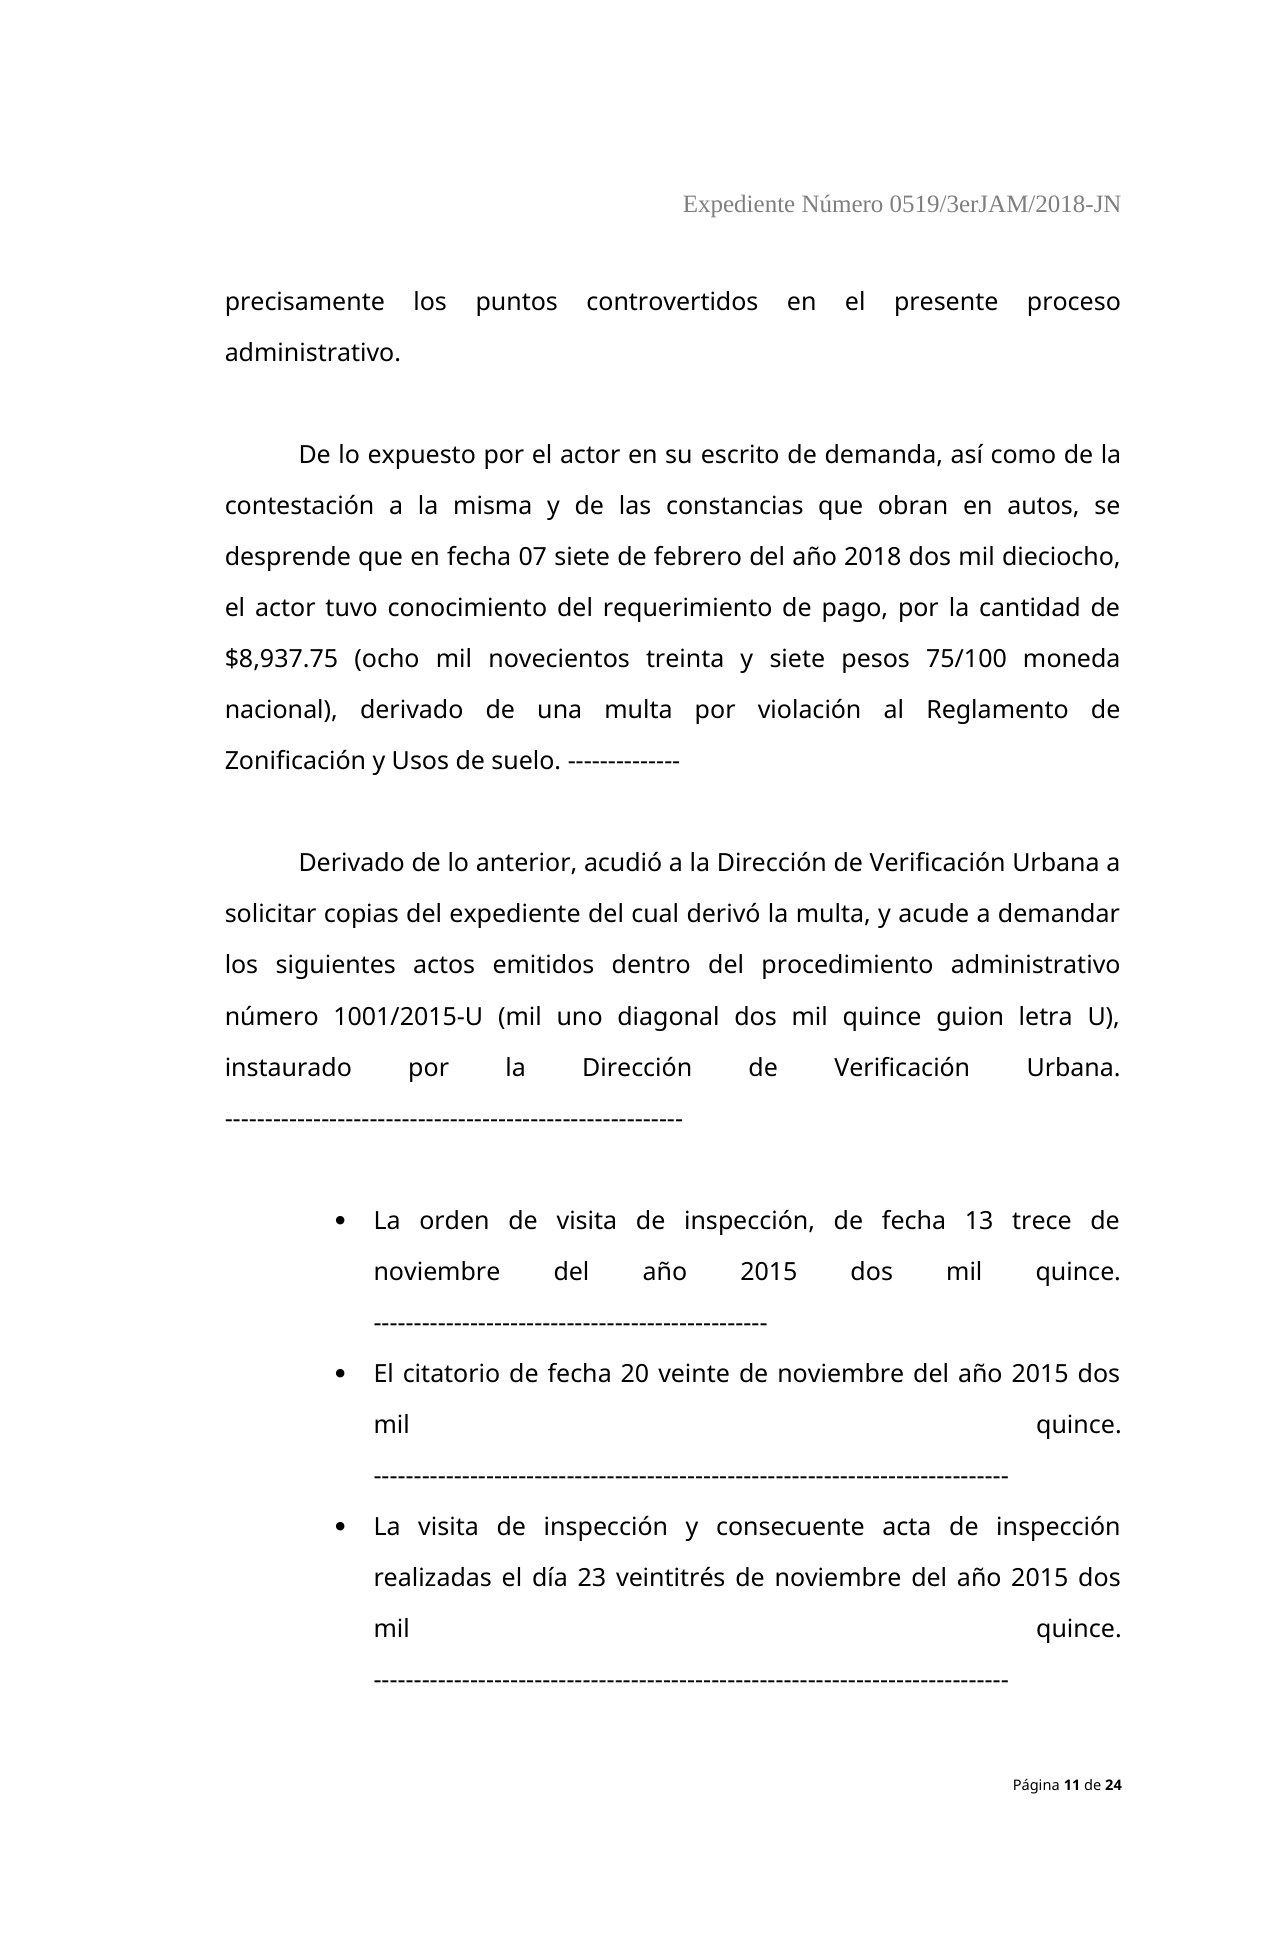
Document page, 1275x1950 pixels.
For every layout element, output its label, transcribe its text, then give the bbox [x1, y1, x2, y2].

list La orden de visita de inspección, de fecha 13 trece de noviembre del año 2015 dos mil quince. ------------------------------------------------- [336, 1202, 1121, 1338]
list El citatorio de fecha 20 veinte de noviembre del año 2015 dos mil quince. ------------------------------------------------------------------------------- [336, 1355, 1121, 1492]
text Derivado de lo anterior, acudió a la Dirección de Verificación Urbana a solicitar copias del expediente del cual derivó la multa, y acude a demandar los siguientes actos emitidos dentro del procedimiento administrativo número 1001/2015-U (mil uno diagonal dos mil quince guion letra U), instaurado por la Dirección de Verificación Urbana. --------------------------------------------------------- [224, 845, 1121, 1134]
text De lo expuesto por el actor en su escrito de demanda, así como de la contestación a la misma y de las constancias que obran en autos, se desprende que en fecha 07 siete de febrero del año 2018 dos mil dieciocho, el actor tuvo conocimiento del requerimiento de pago, por la cantidad de $8,937.75 (ocho mil novecientos treinta y siete pesos 75/100 moneda nacional), derivado de una multa por violación al Reglamento de Zonificación y Usos de suelo. -------------- [224, 437, 1121, 777]
list La visita de inspección y consecuente acta de inspección realizadas el día 23 veintitrés de noviembre del año 2015 dos mil quince. ------------------------------------------------------------------------------- [336, 1508, 1121, 1696]
